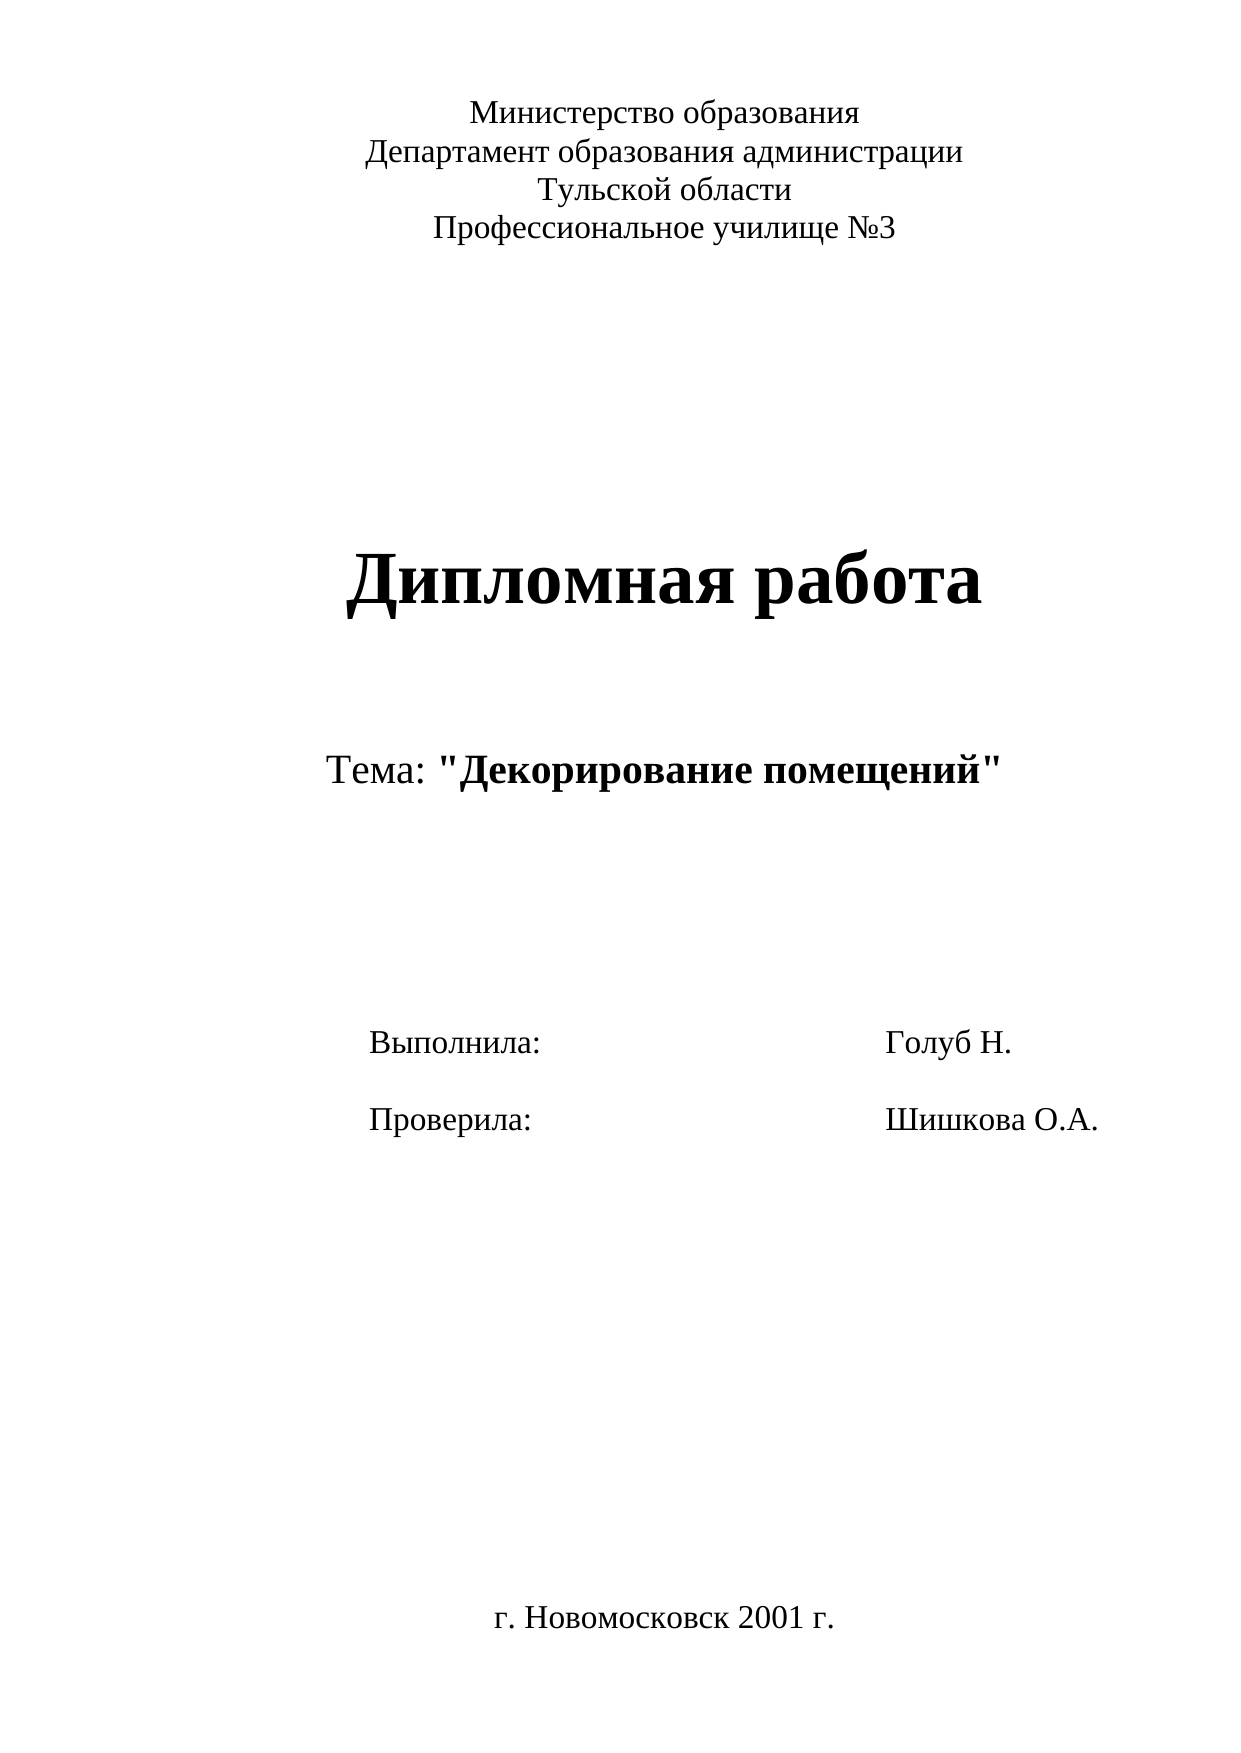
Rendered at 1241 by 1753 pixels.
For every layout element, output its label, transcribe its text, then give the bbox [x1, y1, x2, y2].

text г. Новомосковск 2001 г. [148, 1597, 1181, 1636]
subtitle Тема: "Декорирование помещений" [148, 744, 1181, 792]
text Тульской области [148, 169, 1181, 208]
text Профессиональное училище №3 [148, 208, 1181, 246]
text Министерство образования [148, 93, 1181, 131]
text Проверила: Шишкова О.А. [308, 1099, 1181, 1137]
text Департамент образования администрации [148, 131, 1181, 169]
subtitle Дипломная работа [148, 533, 1181, 620]
text Выполнила: Голуб Н. [338, 1022, 1181, 1061]
